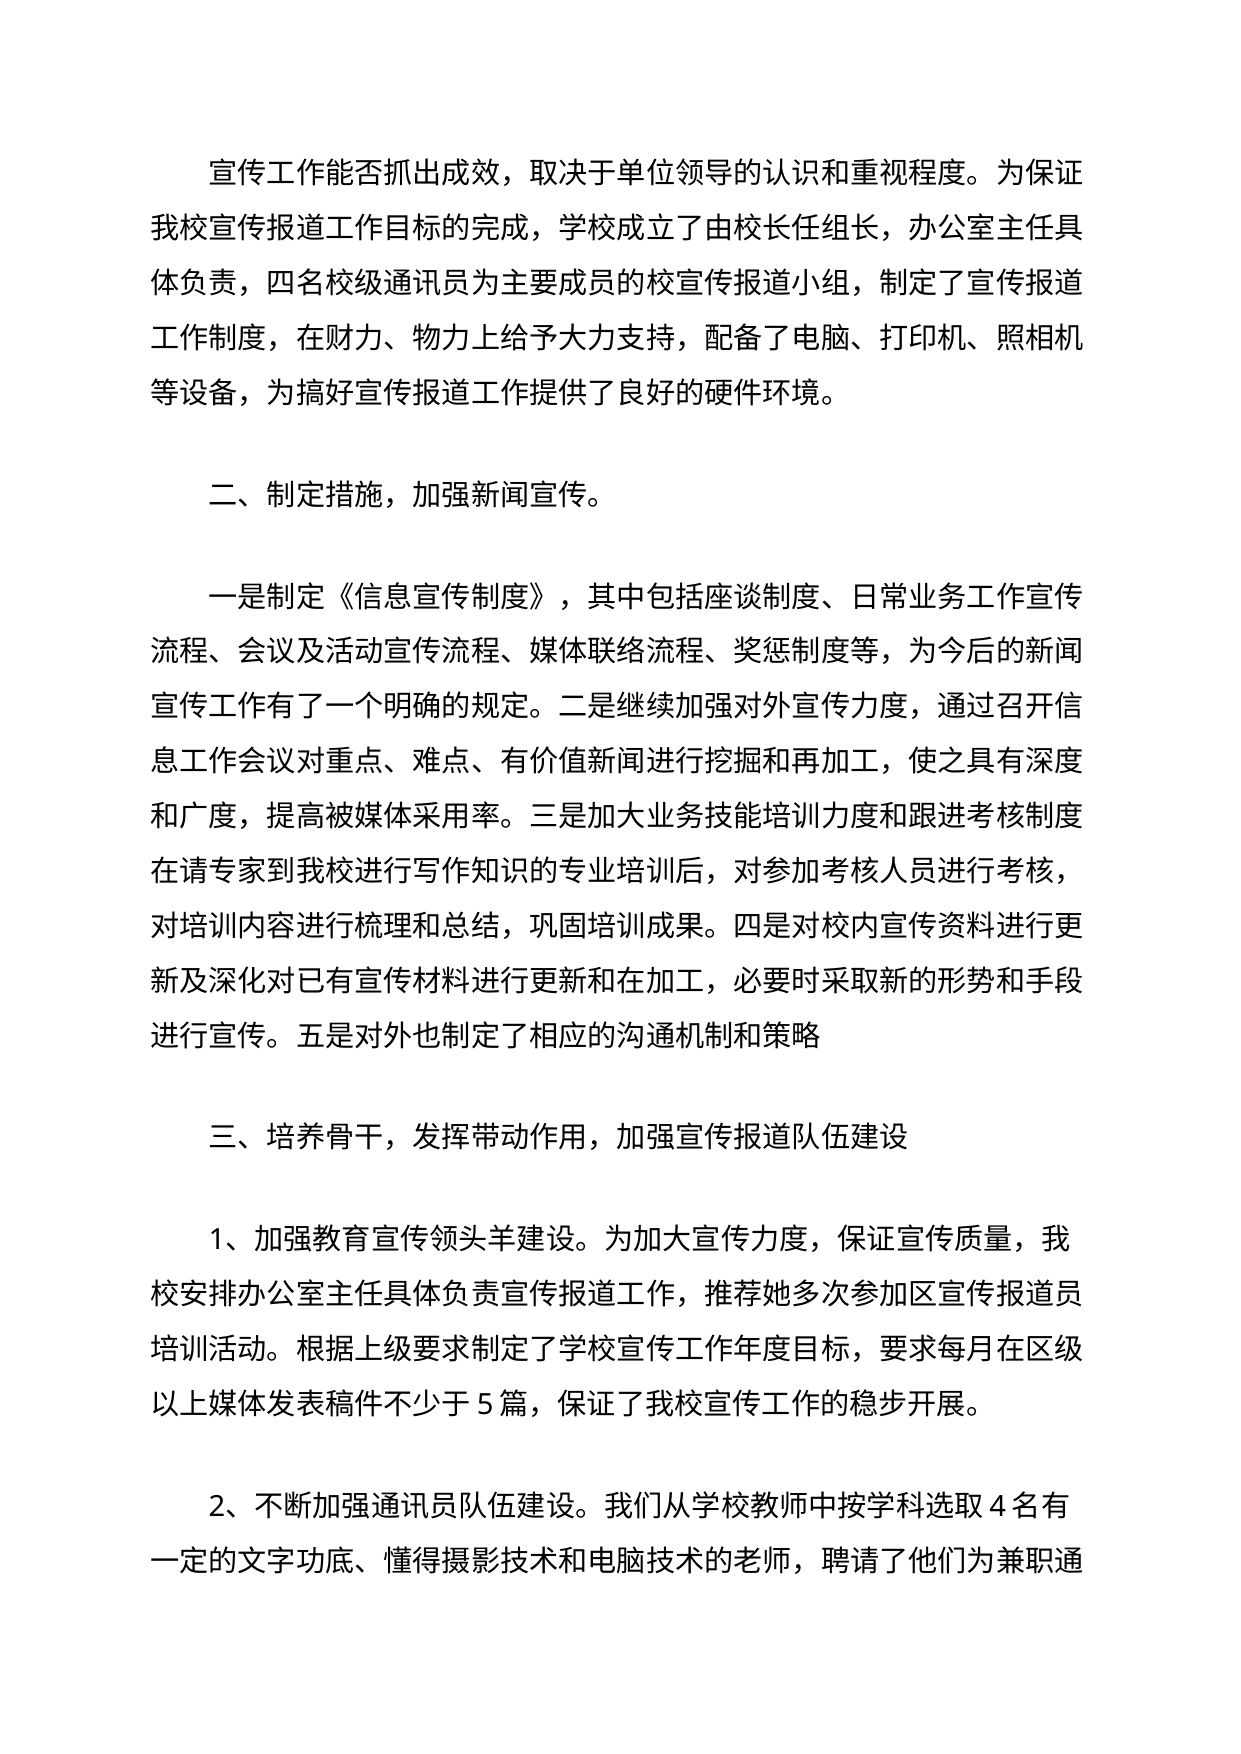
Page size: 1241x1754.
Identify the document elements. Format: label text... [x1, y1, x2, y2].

text 1、加强教育宣传领头羊建设。为加大宣传力度，保证宣传质量，我校安排办公室主任具体负责宣传报道工作，推荐她多次参加区宣传报道员培训活动。根据上级要求制定了学校宣传工作年度目标，要求每月在区级以上媒体发表稿件不少于5篇，保证了我校宣传工作的稳步开展。 [150, 1216, 1090, 1423]
text 三、培养骨干，发挥带动作用，加强宣传报道队伍建设 [150, 1114, 1090, 1156]
text 宣传工作能否抓出成效，取决于单位领导的认识和重视程度。为保证我校宣传报道工作目标的完成，学校成立了由校长任组长，办公室主任具体负责，四名校级通讯员为主要成员的校宣传报道小组，制定了宣传报道工作制度，在财力、物力上给予大力支持，配备了电脑、打印机、照相机等设备，为搞好宣传报道工作提供了良好的硬件环境。 [150, 150, 1090, 412]
text 二、制定措施，加强新闻宣传。 [150, 471, 1090, 514]
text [150, 1483, 1090, 1580]
text 一是制定《信息宣传制度》，其中包括座谈制度、日常业务工作宣传流程、会议及活动宣传流程、媒体联络流程、奖惩制度等，为今后的新闻宣传工作有了一个明确的规定。二是继续加强对外宣传力度，通过召开信息工作会议对重点、难点、有价值新闻进行挖掘和再加工，使之具有深度和广度，提高被媒体采用率。三是加大业务技能培训力度和跟进考核制度在请专家到我校进行写作知识的专业培训后，对参加考核人员进行考核，对培训内容进行梳理和总结，巩固培训成果。四是对校内宣传资料进行更新及深化对已有宣传材料进行更新和在加工，必要时采取新的形势和手段进行宣传。五是对外也制定了相应的沟通机制和策略 [150, 573, 1090, 1054]
